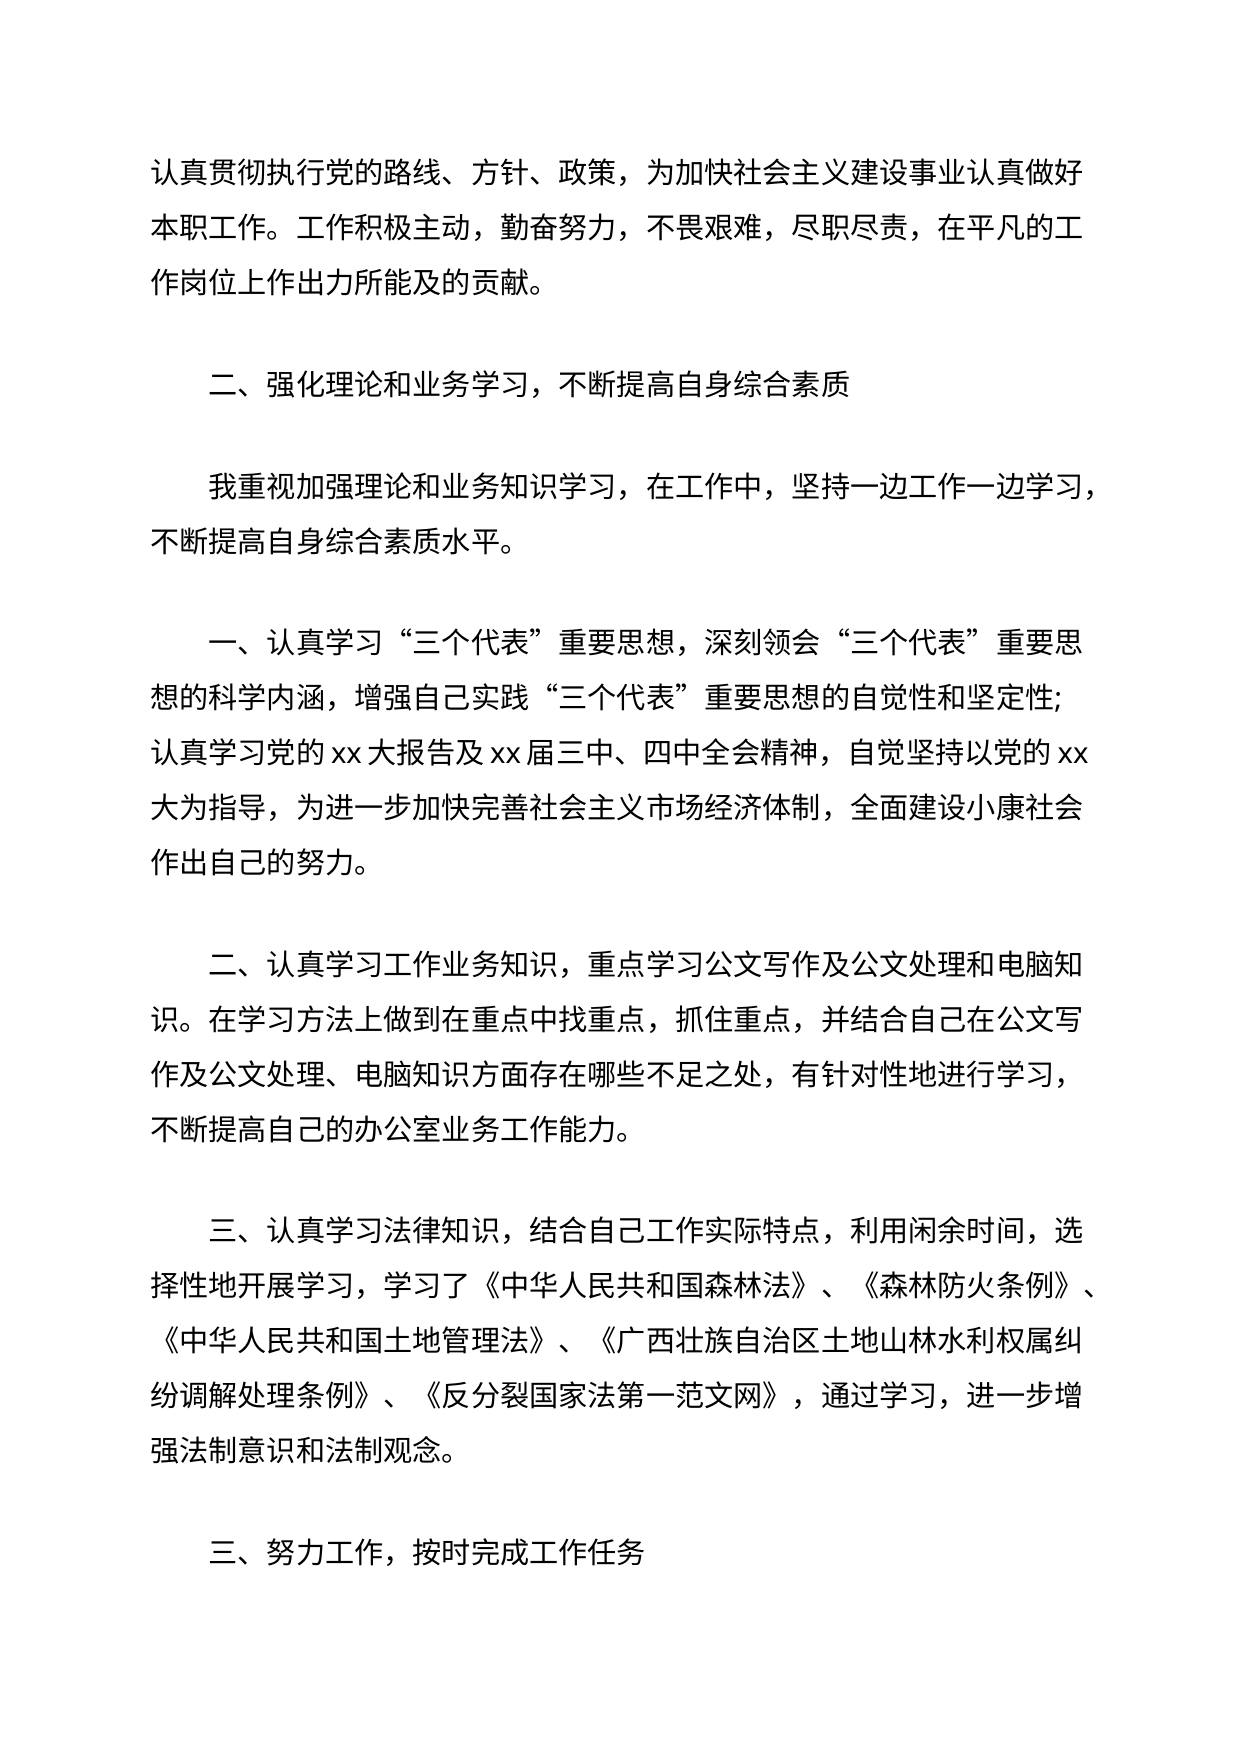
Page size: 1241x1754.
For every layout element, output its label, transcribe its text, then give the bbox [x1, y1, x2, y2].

text 我重视加强理论和业务知识学习，在工作中，坚持一边工作一边学习，不断提高自身综合素质水平。 [150, 463, 1090, 561]
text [150, 150, 1090, 302]
text 二、认真学习工作业务知识，重点学习公文写作及公文处理和电脑知识。在学习方法上做到在重点中找重点，抓住重点，并结合自己在公文写作及公文处理、电脑知识方面存在哪些不足之处，有针对性地进行学习，不断提高自己的办公室业务工作能力。 [150, 942, 1090, 1148]
text 一、认真学习“三个代表”重要思想，深刻领会“三个代表”重要思想的科学内涵，增强自己实践“三个代表”重要思想的自觉性和坚定性;认真学习党的xx大报告及xx届三中、四中全会精神，自觉坚持以党的xx大为指导，为进一步加快完善社会主义市场经济体制，全面建设小康社会作出自己的努力。 [150, 620, 1090, 882]
text 三、认真学习法律知识，结合自己工作实际特点，利用闲余时间，选择性地开展学习，学习了《中华人民共和国森林法》、《森林防火条例》、《中华人民共和国土地管理法》、《广西壮族自治区土地山林水利权属纠纷调解处理条例》、《反分裂国家法第一范文网》，通过学习，进一步增强法制意识和法制观念。 [150, 1208, 1090, 1470]
text 二、强化理论和业务学习，不断提高自身综合素质 [150, 362, 1090, 404]
text 三、努力工作，按时完成工作任务 [150, 1529, 1090, 1572]
